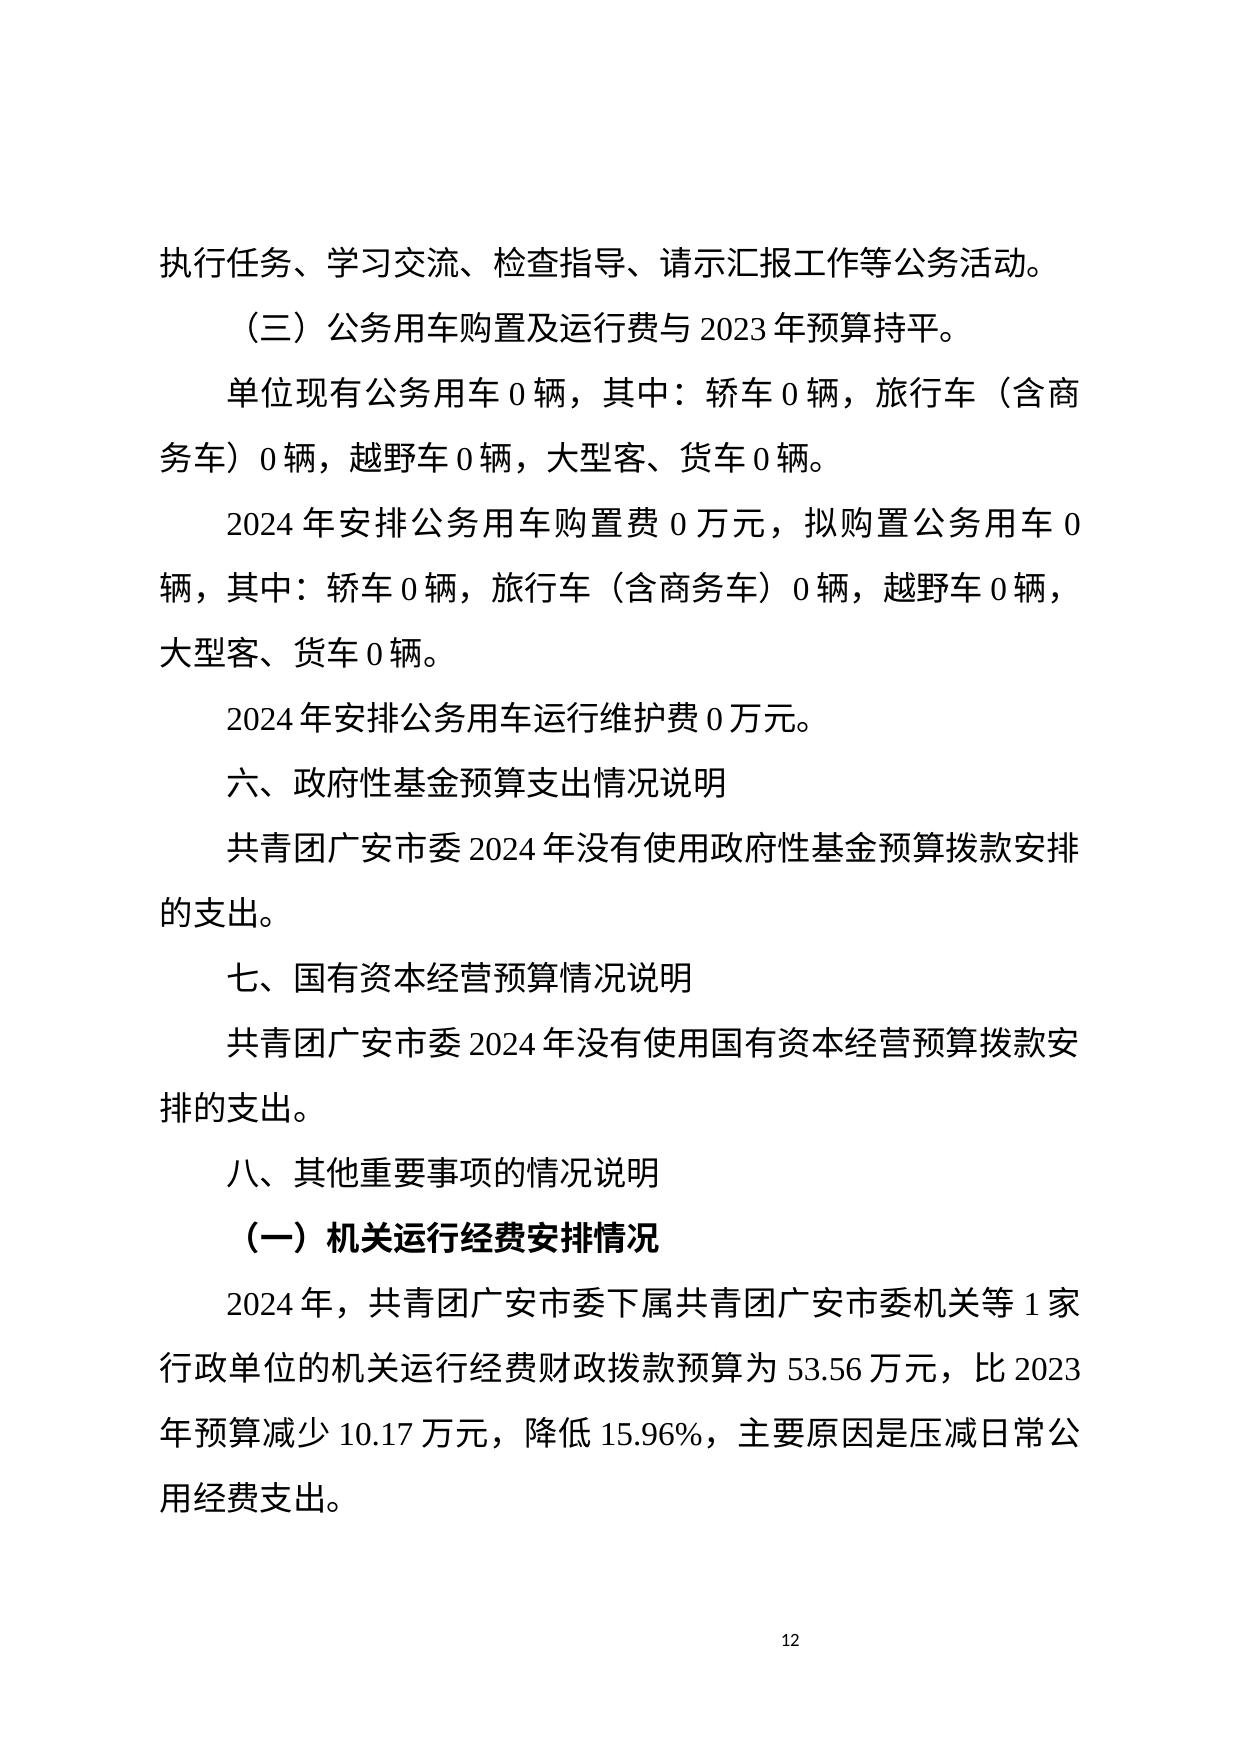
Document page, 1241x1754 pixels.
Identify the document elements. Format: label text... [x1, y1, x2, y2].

text 单位现有公务用车0辆，其中：轿车0辆，旅行车（含商务车）0辆，越野车0辆，大型客、货车0辆。 [159, 358, 1081, 488]
text 2024年安排公务用车运行维护费0万元。 [159, 683, 1081, 748]
text 2024年安排公务用车购置费0万元，拟购置公务用车0辆，其中：轿车0辆，旅行车（含商务车）0辆，越野车0辆，大型客、货车0辆。 [159, 488, 1081, 683]
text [159, 228, 1081, 293]
text 八、其他重要事项的情况说明 [159, 1138, 1081, 1203]
text （一）机关运行经费安排情况 [159, 1203, 1081, 1268]
text 共青团广安市委2024年没有使用政府性基金预算拨款安排的支出。 [159, 813, 1081, 943]
text （三）公务用车购置及运行费与2023年预算持平。 [159, 293, 1081, 358]
text 共青团广安市委2024年没有使用国有资本经营预算拨款安排的支出。 [159, 1008, 1081, 1138]
text 六、政府性基金预算支出情况说明 [159, 748, 1081, 813]
text 2024年，共青团广安市委下属共青团广安市委机关等1家行政单位的机关运行经费财政拨款预算为53.56万元，比2023年预算减少10.17万元，降低15.96%，主要原因是压减日常公用经费支出。 [159, 1268, 1081, 1528]
text 七、国有资本经营预算情况说明 [159, 943, 1081, 1008]
